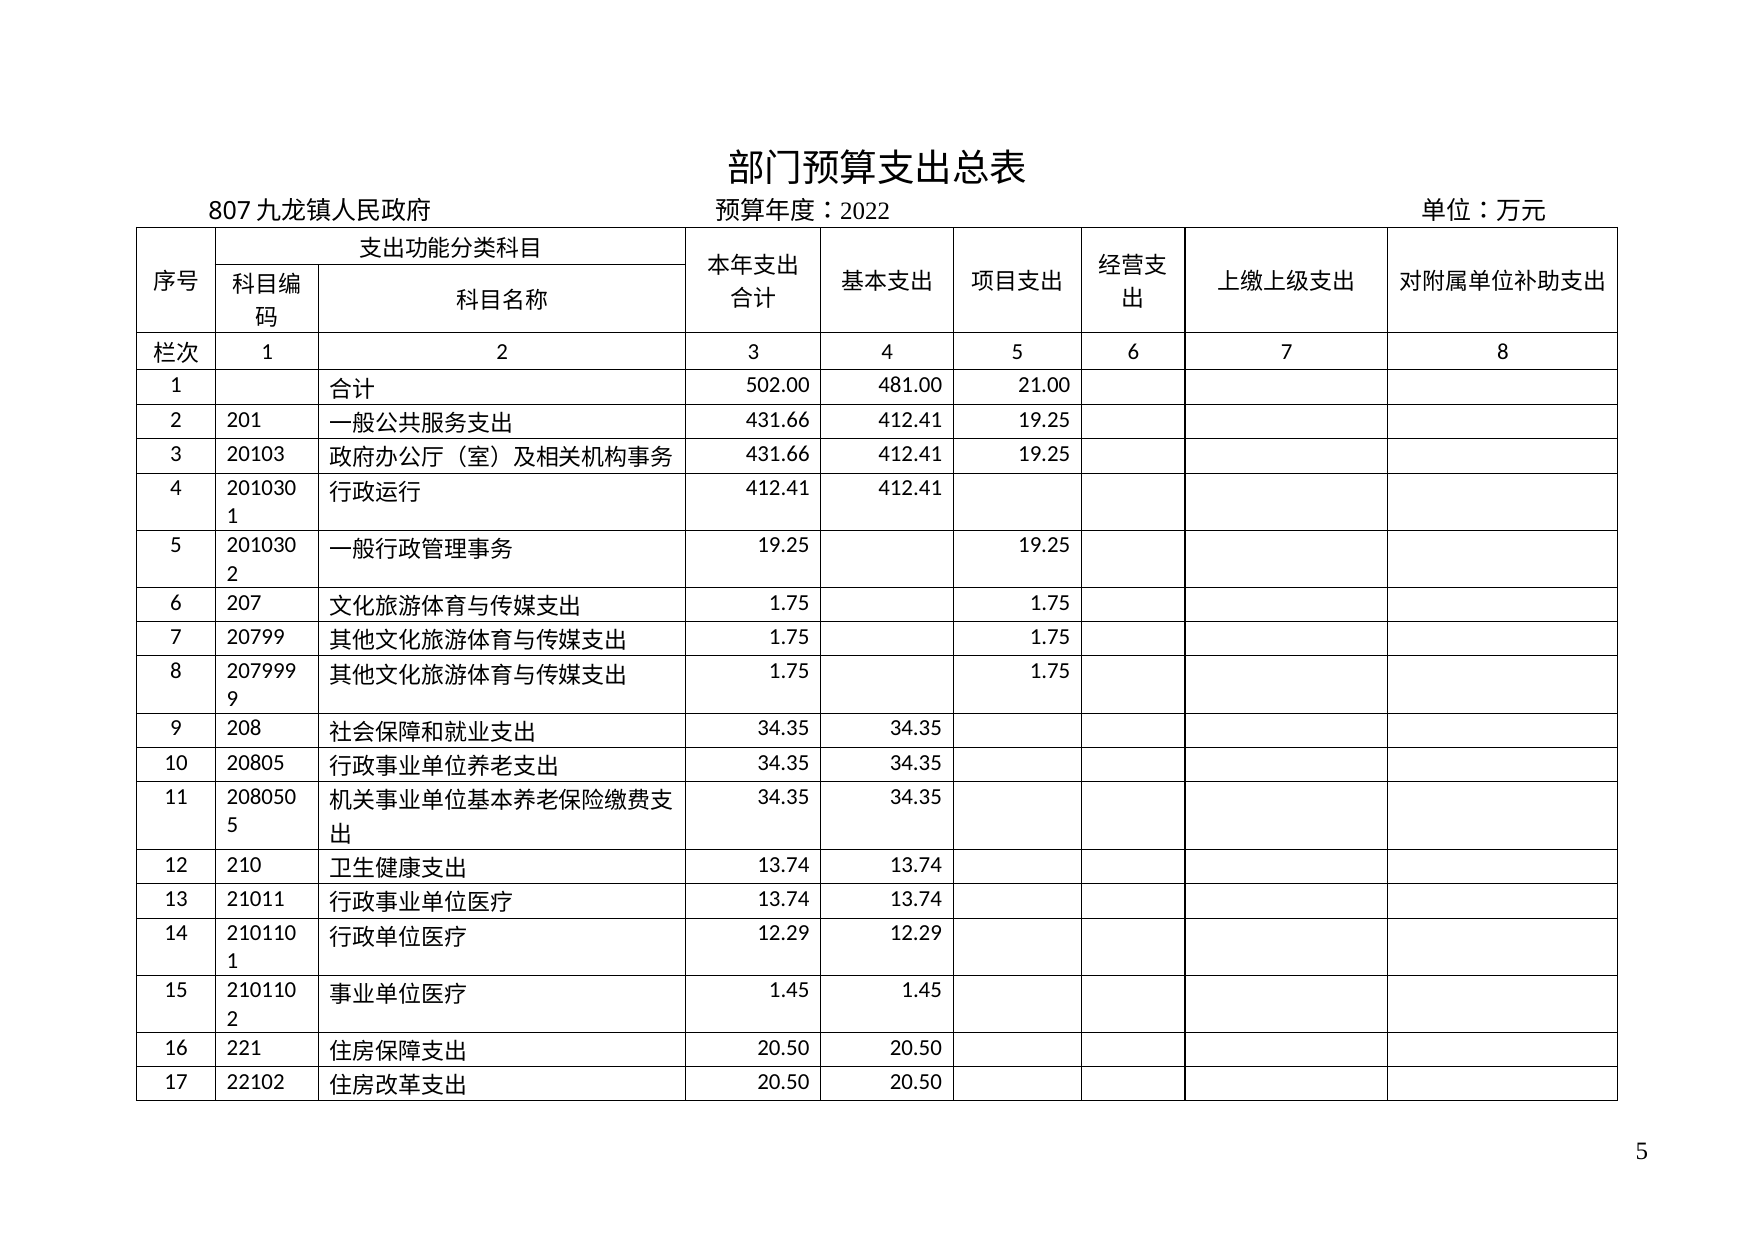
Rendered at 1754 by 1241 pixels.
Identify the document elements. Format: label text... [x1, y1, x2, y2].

table_header 基本支出 [821, 228, 953, 332]
table_cell [1388, 714, 1617, 747]
table_cell 208 [216, 714, 318, 747]
table_cell 4 [137, 474, 215, 529]
table_cell 6 [1082, 333, 1184, 369]
table_cell [1388, 748, 1617, 781]
table_cell 7 [137, 622, 215, 655]
table_cell 科目名称 [319, 265, 685, 332]
table_cell [1388, 656, 1617, 712]
table_cell 2101102 [216, 976, 318, 1032]
table_cell [1186, 656, 1387, 712]
table_cell [1186, 1033, 1387, 1066]
table_cell [1186, 588, 1387, 621]
table_cell 11 [137, 782, 215, 849]
table_header 经营支出 [1082, 228, 1184, 332]
table_cell [1388, 850, 1617, 883]
table_cell 住房改革支出 [319, 1067, 685, 1100]
table_header 支出功能分类科目 [216, 228, 685, 264]
table_cell 15 [137, 976, 215, 1032]
table_cell 1.75 [954, 656, 1081, 712]
table_cell 卫生健康支出 [319, 850, 685, 883]
table_cell [821, 622, 953, 655]
table_cell [1082, 474, 1184, 529]
table_cell 机关事业单位基本养老保险缴费支出 [319, 782, 685, 849]
table_cell 一般行政管理事务 [319, 531, 685, 587]
table_cell [1388, 474, 1617, 529]
table_cell 行政单位医疗 [319, 919, 685, 974]
table_cell 16 [137, 1033, 215, 1066]
table_cell 20103 [216, 439, 318, 472]
table_cell 13 [137, 884, 215, 917]
table_cell 13.74 [686, 884, 820, 917]
table_header 上缴上级支出 [1186, 228, 1387, 332]
table_cell [954, 1067, 1081, 1100]
table_cell 2010301 [216, 474, 318, 529]
table_cell 17 [137, 1067, 215, 1100]
table_cell 2080505 [216, 782, 318, 849]
table_cell [1186, 782, 1387, 849]
table_header 对附属单位补助支出 [1388, 228, 1617, 332]
table_cell [1082, 531, 1184, 587]
table_cell 21.00 [954, 370, 1081, 404]
table_cell [821, 531, 953, 587]
table_cell [1388, 588, 1617, 621]
table_cell [1388, 884, 1617, 917]
table_cell 1.75 [954, 588, 1081, 621]
table_cell 502.00 [686, 370, 820, 404]
table_cell [1388, 919, 1617, 974]
table_header 本年支出合计 [686, 228, 820, 332]
table_cell [1388, 370, 1617, 404]
table_cell [1186, 1067, 1387, 1100]
table_cell [1082, 976, 1184, 1032]
table_cell 政府办公厅（室）及相关机构事务 [319, 439, 685, 472]
table_cell [1082, 370, 1184, 404]
table_header 序号 [137, 228, 215, 332]
table_cell 34.35 [821, 748, 953, 781]
table_cell [1082, 850, 1184, 883]
table_cell [1186, 714, 1387, 747]
table_cell [1082, 1067, 1184, 1100]
table_cell 481.00 [821, 370, 953, 404]
table_cell [1388, 976, 1617, 1032]
table_cell [954, 850, 1081, 883]
table_cell 431.66 [686, 405, 820, 438]
table_cell [954, 1033, 1081, 1066]
table_cell [1186, 748, 1387, 781]
text 807九龙镇人民政府 预算年度：2022 单位：万元 [106, 193, 1648, 227]
table_cell 5 [954, 333, 1081, 369]
table_cell 1 [216, 333, 318, 369]
table_cell [1082, 884, 1184, 917]
table_cell 201 [216, 405, 318, 438]
table_cell 事业单位医疗 [319, 976, 685, 1032]
table_cell 5 [137, 531, 215, 587]
table_cell [1186, 622, 1387, 655]
table_cell 1 [137, 370, 215, 404]
table_cell 19.25 [954, 439, 1081, 472]
table_cell 其他文化旅游体育与传媒支出 [319, 622, 685, 655]
table_cell 3 [137, 439, 215, 472]
table_cell [1388, 439, 1617, 472]
table_cell 412.41 [686, 474, 820, 529]
table_cell [1186, 405, 1387, 438]
table_cell 1.75 [954, 622, 1081, 655]
table_cell [1082, 439, 1184, 472]
table_cell 19.25 [686, 531, 820, 587]
table_cell [954, 884, 1081, 917]
table_cell [821, 588, 953, 621]
table_cell 210 [216, 850, 318, 883]
table_cell [1186, 919, 1387, 974]
table_cell 13.74 [686, 850, 820, 883]
table_cell 行政运行 [319, 474, 685, 529]
table_cell [1082, 1033, 1184, 1066]
table_cell 12.29 [821, 919, 953, 974]
table_cell 207 [216, 588, 318, 621]
table_cell 1.75 [686, 656, 820, 712]
table_cell [216, 370, 318, 404]
table_cell 合计 [319, 370, 685, 404]
table_cell 20799 [216, 622, 318, 655]
table_cell [954, 782, 1081, 849]
table_cell 行政事业单位医疗 [319, 884, 685, 917]
table_cell 8 [137, 656, 215, 712]
table_cell 20.50 [821, 1067, 953, 1100]
table_cell 13.74 [821, 884, 953, 917]
table_cell [1082, 588, 1184, 621]
table_cell 221 [216, 1033, 318, 1066]
table_cell 7 [1186, 333, 1387, 369]
table_cell 412.41 [821, 439, 953, 472]
table_cell [1388, 782, 1617, 849]
table_cell [954, 976, 1081, 1032]
table_cell 19.25 [954, 405, 1081, 438]
table_cell 412.41 [821, 474, 953, 529]
table_cell 2101101 [216, 919, 318, 974]
table_cell 34.35 [821, 782, 953, 849]
table_cell 1.45 [821, 976, 953, 1032]
table_cell 2 [137, 405, 215, 438]
table_cell 行政事业单位养老支出 [319, 748, 685, 781]
table_cell 12 [137, 850, 215, 883]
table_cell [1388, 622, 1617, 655]
table_cell 20805 [216, 748, 318, 781]
table_cell 9 [137, 714, 215, 747]
table_cell [1082, 405, 1184, 438]
table_cell 8 [1388, 333, 1617, 369]
table_cell 10 [137, 748, 215, 781]
table_cell 栏次 [137, 333, 215, 369]
table_cell 14 [137, 919, 215, 974]
table_cell 13.74 [821, 850, 953, 883]
table_cell 3 [686, 333, 820, 369]
table_cell 21011 [216, 884, 318, 917]
table_cell 34.35 [686, 714, 820, 747]
table_cell [1082, 622, 1184, 655]
text 部门预算支出总表 [106, 142, 1648, 193]
table_cell 社会保障和就业支出 [319, 714, 685, 747]
table_cell 2010302 [216, 531, 318, 587]
table_cell [954, 748, 1081, 781]
table_cell [954, 714, 1081, 747]
table_cell 20.50 [686, 1067, 820, 1100]
table_cell [1082, 919, 1184, 974]
table_cell 2 [319, 333, 685, 369]
table_cell 412.41 [821, 405, 953, 438]
table_cell 1.75 [686, 622, 820, 655]
table_cell 科目编码 [216, 265, 318, 332]
table_cell [1186, 850, 1387, 883]
table_cell 20.50 [686, 1033, 820, 1066]
table_cell [1388, 1067, 1617, 1100]
table_cell [821, 656, 953, 712]
table_header 项目支出 [954, 228, 1081, 332]
table_cell 其他文化旅游体育与传媒支出 [319, 656, 685, 712]
table_cell [1082, 656, 1184, 712]
table_cell 19.25 [954, 531, 1081, 587]
table_cell [1186, 474, 1387, 529]
table_cell [1082, 748, 1184, 781]
table_cell 2079999 [216, 656, 318, 712]
table_cell 1.45 [686, 976, 820, 1032]
table_cell 一般公共服务支出 [319, 405, 685, 438]
table_cell [1186, 531, 1387, 587]
table_cell 34.35 [686, 782, 820, 849]
table_cell [1082, 782, 1184, 849]
table_cell [954, 919, 1081, 974]
table_cell [1388, 1033, 1617, 1066]
table_cell 34.35 [821, 714, 953, 747]
table_cell 12.29 [686, 919, 820, 974]
table_cell 文化旅游体育与传媒支出 [319, 588, 685, 621]
table_cell [1082, 714, 1184, 747]
table_cell [1388, 531, 1617, 587]
table_cell 1.75 [686, 588, 820, 621]
table_cell 住房保障支出 [319, 1033, 685, 1066]
table_cell [1186, 439, 1387, 472]
table_cell 6 [137, 588, 215, 621]
table_cell [954, 474, 1081, 529]
table_cell 20.50 [821, 1033, 953, 1066]
table_cell 34.35 [686, 748, 820, 781]
table_cell 4 [821, 333, 953, 369]
table_cell [1388, 405, 1617, 438]
table_cell [1186, 884, 1387, 917]
table_cell 22102 [216, 1067, 318, 1100]
table_cell [1186, 976, 1387, 1032]
table_cell [1186, 370, 1387, 404]
table_cell 431.66 [686, 439, 820, 472]
